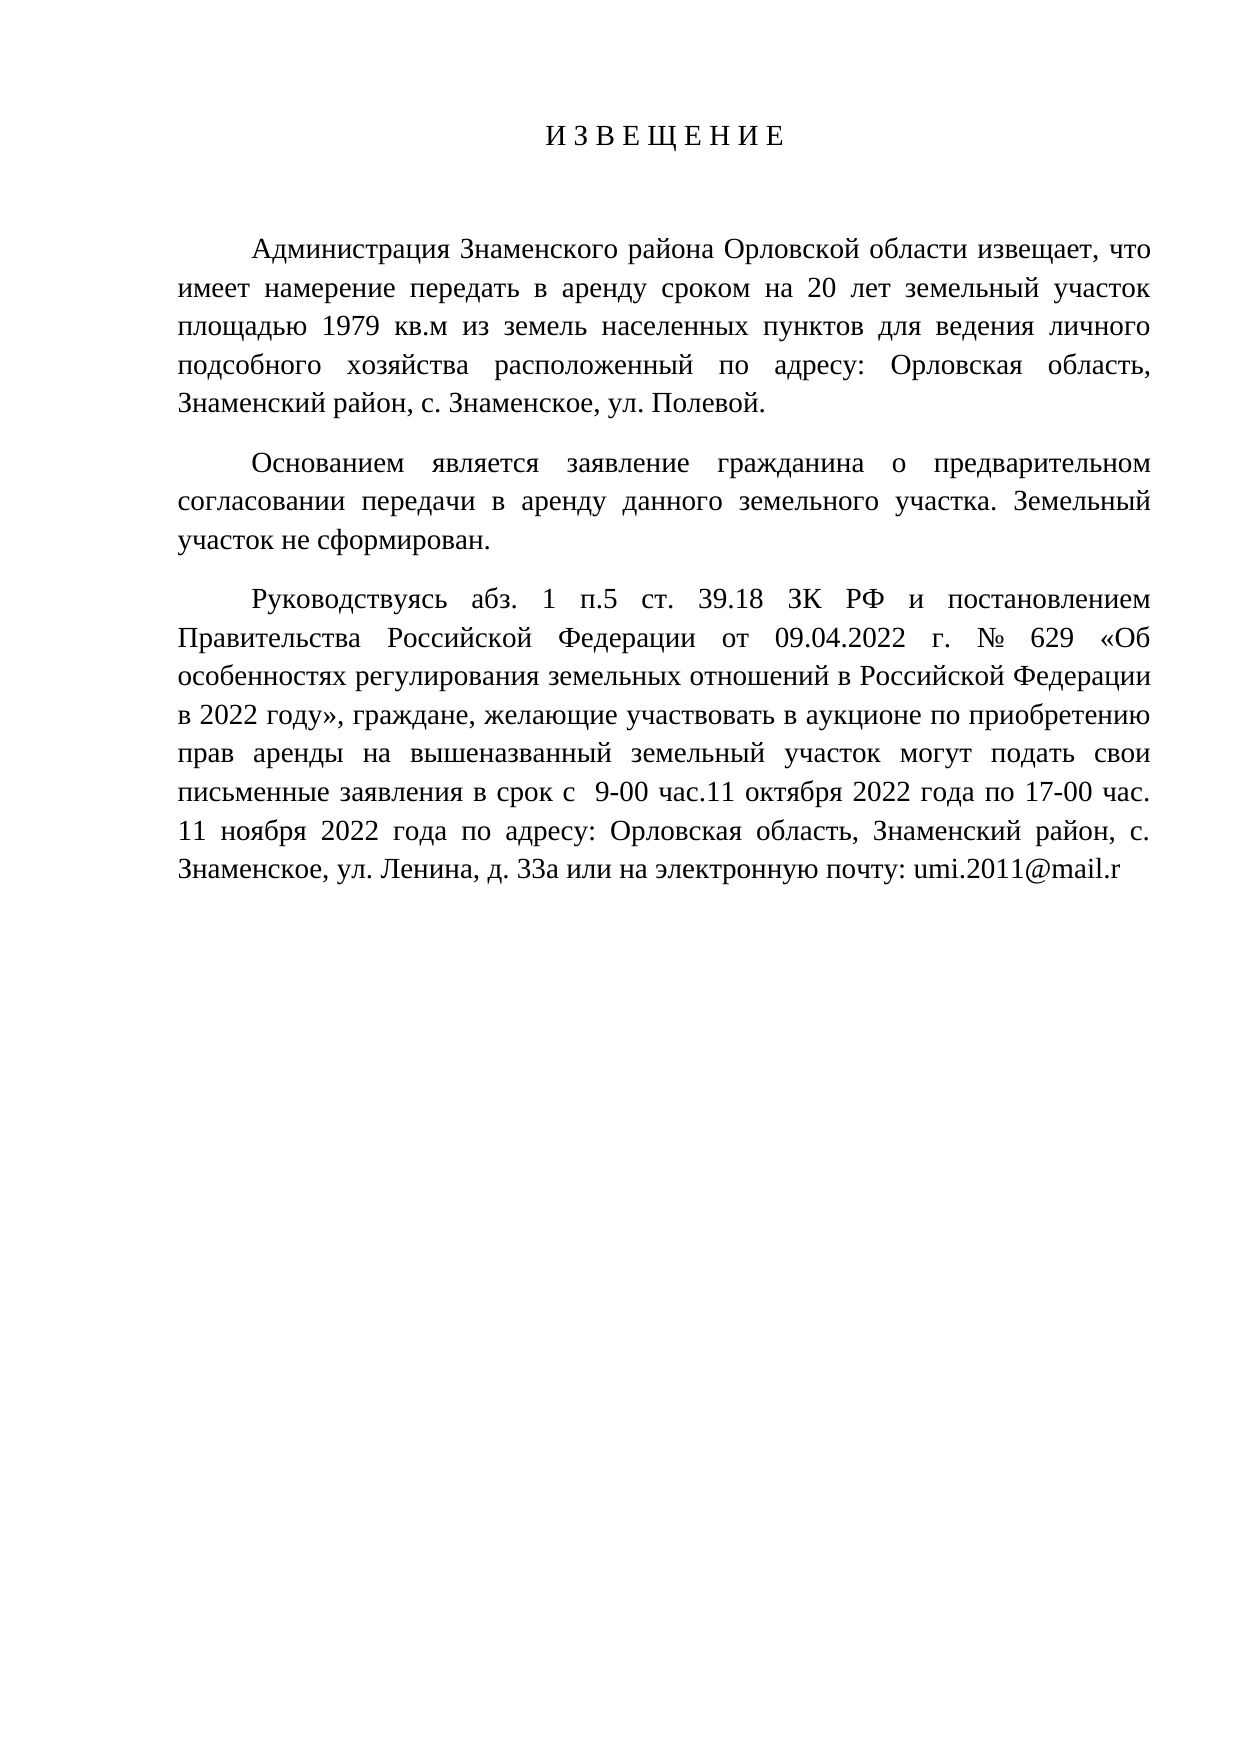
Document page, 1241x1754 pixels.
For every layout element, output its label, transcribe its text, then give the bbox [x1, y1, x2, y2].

text Основанием является заявление гражданина о предварительном согласовании передачи в аренду данного земельного участка. Земельный участок не сформирован. [177, 445, 1152, 556]
text Администрация Знаменского района Орловской области извещает, что имеет намерение передать в аренду сроком на 20 лет земельный участок площадью 1979 кв.м из земель населенных пунктов для ведения личного подсобного хозяйства расположенный по адресу: Орловская область, Знаменский район, с. Знаменское, ул. Полевой. [177, 231, 1152, 419]
text Руководствуясь абз. 1 п.5 ст. 39.18 ЗК РФ и постановлением Правительства Российской Федерации от 09.04.2022 г. № 629 «Об особенностях регулирования земельных отношений в Российской Федерации в 2022 году», граждане, желающие участвовать в аукционе по приобретению прав аренды на вышеназванный земельный участок могут подать свои письменные заявления в срок с 9-00 час.11 октября 2022 года по 17-00 час. 11 ноября 2022 года по адресу: Орловская область, Знаменский район, с. Знаменское, ул. Ленина, д. 33а или на электронную почту: umi.2011@mail.r [177, 581, 1152, 885]
text И З В Е Щ Е Н И Е [177, 118, 1152, 152]
